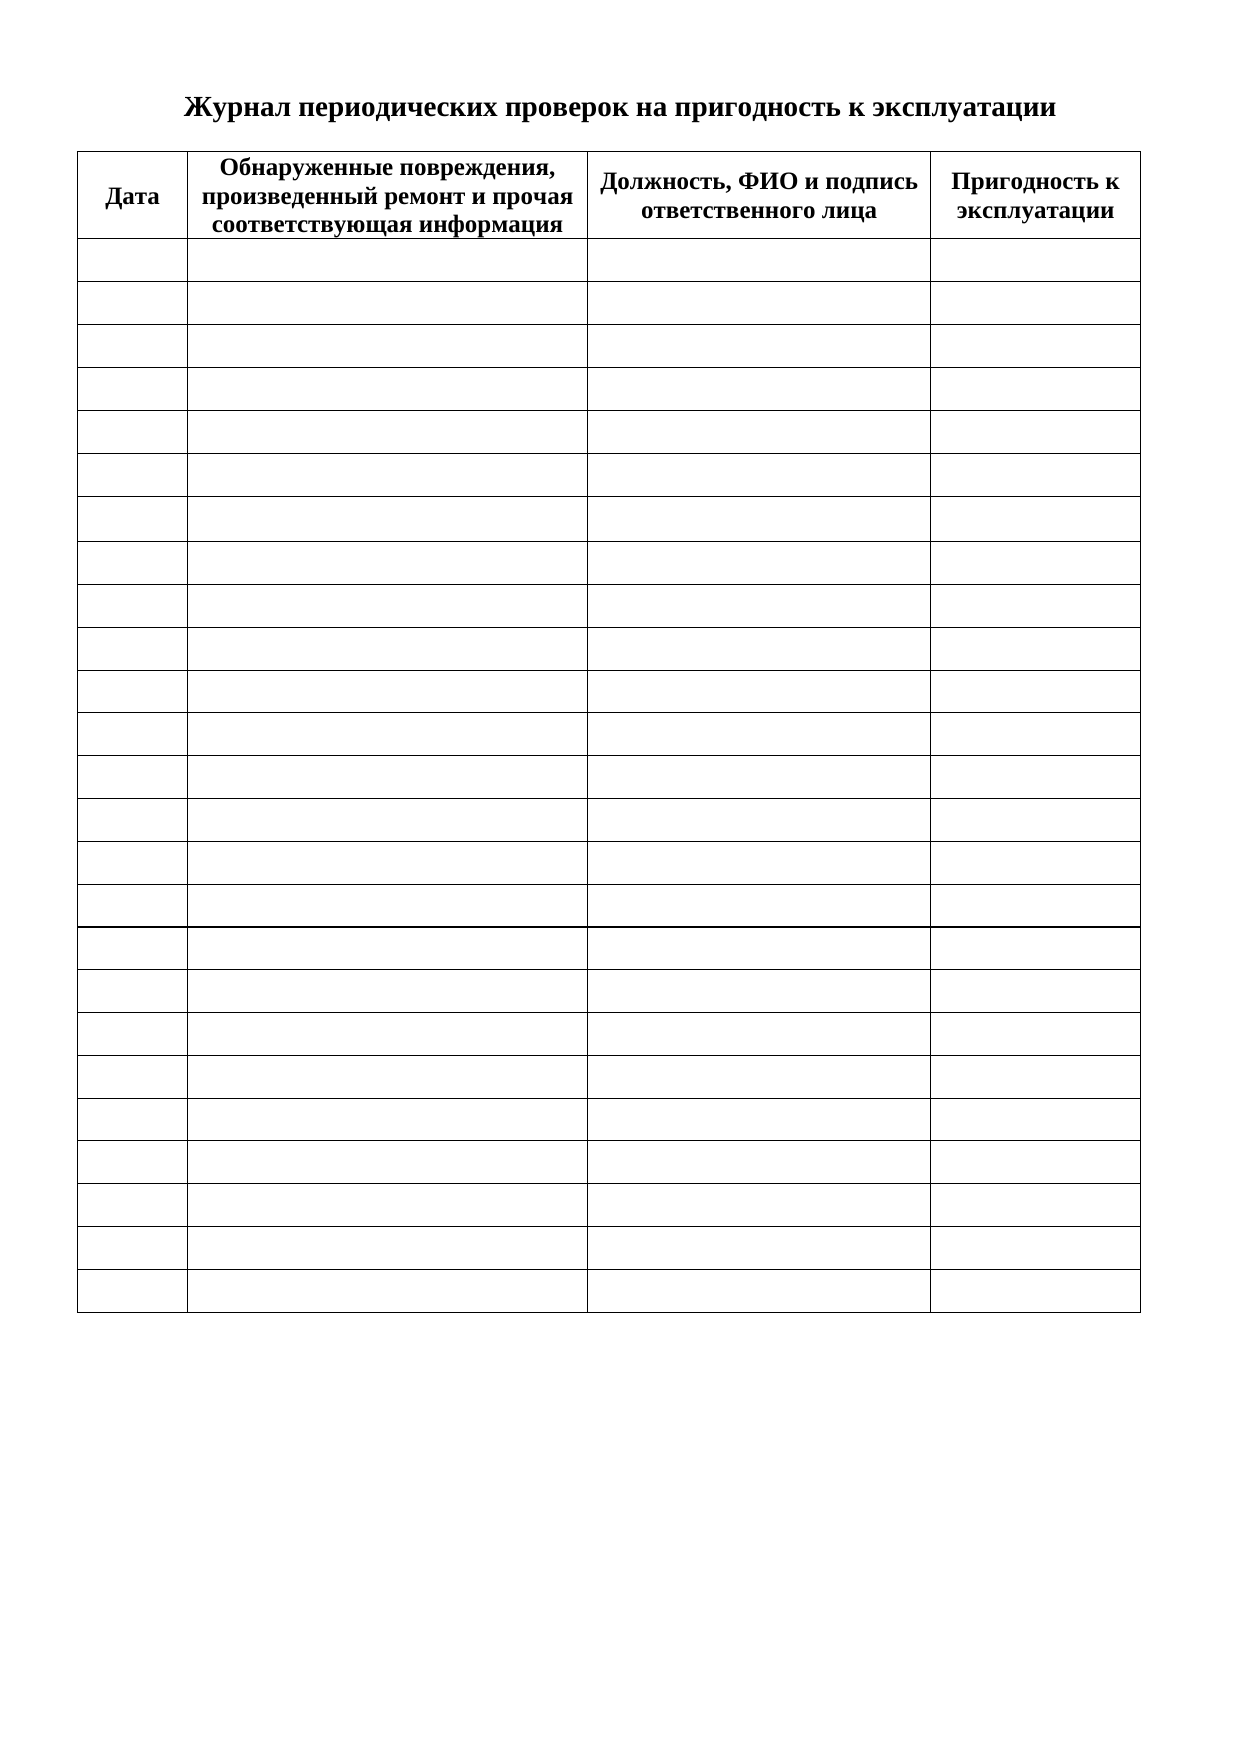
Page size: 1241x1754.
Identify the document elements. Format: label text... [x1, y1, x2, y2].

text Журнал периодических проверок на пригодность к эксплуатации [89, 89, 1152, 122]
table_header Должность, ФИО и подпись ответственного лица [588, 152, 930, 238]
table_cell [931, 239, 1140, 281]
table_cell [78, 671, 187, 712]
table_cell [188, 282, 587, 323]
table_cell [588, 239, 930, 281]
table_cell [931, 799, 1140, 841]
table_cell [78, 1013, 187, 1055]
table_cell [588, 497, 930, 541]
table_cell [78, 842, 187, 883]
table_cell [188, 1056, 587, 1098]
table_cell [188, 411, 587, 453]
table_cell [588, 1013, 930, 1055]
table_cell [931, 671, 1140, 712]
table_cell [588, 799, 930, 841]
table_cell [931, 1013, 1140, 1055]
table_cell [188, 497, 587, 541]
table_cell [931, 368, 1140, 410]
table_cell [78, 325, 187, 367]
table_cell [188, 885, 587, 926]
table_cell [78, 885, 187, 926]
table_cell [78, 1141, 187, 1183]
table_cell [931, 970, 1140, 1012]
table_cell [588, 1141, 930, 1183]
table_cell [78, 585, 187, 627]
table_cell [78, 1056, 187, 1098]
table_cell [588, 1099, 930, 1140]
table_cell [78, 713, 187, 755]
table_cell [78, 756, 187, 798]
table_cell [188, 713, 587, 755]
table_cell [588, 282, 930, 323]
table_cell [188, 928, 587, 969]
table_cell [78, 1099, 187, 1140]
table_cell [588, 628, 930, 669]
table_cell [188, 239, 587, 281]
table_cell [188, 756, 587, 798]
table_cell [78, 1227, 187, 1269]
table_cell [931, 885, 1140, 926]
table_cell [931, 756, 1140, 798]
table_cell [188, 368, 587, 410]
table_cell [931, 497, 1140, 541]
table_cell [188, 671, 587, 712]
table_cell [931, 1056, 1140, 1098]
table_cell [931, 842, 1140, 883]
table_cell [588, 756, 930, 798]
table_cell [931, 542, 1140, 584]
table_cell [188, 542, 587, 584]
table_cell [588, 671, 930, 712]
table_cell [78, 628, 187, 669]
table_cell [931, 1141, 1140, 1183]
table_cell [78, 411, 187, 453]
table_cell [931, 713, 1140, 755]
table_cell [588, 842, 930, 883]
table_cell [188, 1141, 587, 1183]
table_cell [78, 282, 187, 323]
table_cell [188, 970, 587, 1012]
table_cell [588, 1056, 930, 1098]
table_cell [588, 1270, 930, 1312]
table_header Дата [78, 152, 187, 238]
table_cell [931, 1184, 1140, 1226]
table_cell [931, 585, 1140, 627]
table_cell [78, 368, 187, 410]
table_cell [931, 928, 1140, 969]
table_cell [588, 1184, 930, 1226]
table_cell [588, 542, 930, 584]
table_cell [931, 282, 1140, 323]
table_header Пригодность к эксплуатации [931, 152, 1140, 238]
table_cell [78, 542, 187, 584]
table_cell [588, 585, 930, 627]
table_cell [931, 1099, 1140, 1140]
table_cell [188, 1270, 587, 1312]
table_cell [188, 454, 587, 496]
table_cell [188, 1013, 587, 1055]
table_cell [188, 325, 587, 367]
table_cell [588, 368, 930, 410]
table_cell [188, 842, 587, 883]
table_cell [588, 1227, 930, 1269]
table_cell [588, 885, 930, 926]
table_cell [588, 454, 930, 496]
table_cell [931, 1270, 1140, 1312]
table_cell [188, 628, 587, 669]
table_header Обнаруженные повреждения, произведенный ремонт и прочая соответствующая информация [188, 152, 587, 238]
table_cell [931, 628, 1140, 669]
table_cell [78, 1184, 187, 1226]
table_cell [188, 799, 587, 841]
table_cell [78, 799, 187, 841]
table_cell [588, 928, 930, 969]
table_cell [78, 239, 187, 281]
table_cell [78, 454, 187, 496]
table_cell [931, 411, 1140, 453]
table_cell [188, 1227, 587, 1269]
table_cell [78, 1270, 187, 1312]
table_cell [931, 325, 1140, 367]
table_cell [188, 585, 587, 627]
table_cell [588, 325, 930, 367]
table_cell [588, 970, 930, 1012]
table_cell [78, 497, 187, 541]
table_cell [78, 928, 187, 969]
table_cell [78, 970, 187, 1012]
table_cell [188, 1184, 587, 1226]
table_cell [188, 1099, 587, 1140]
table_cell [588, 411, 930, 453]
table_cell [931, 454, 1140, 496]
table_cell [588, 713, 930, 755]
table_cell [931, 1227, 1140, 1269]
